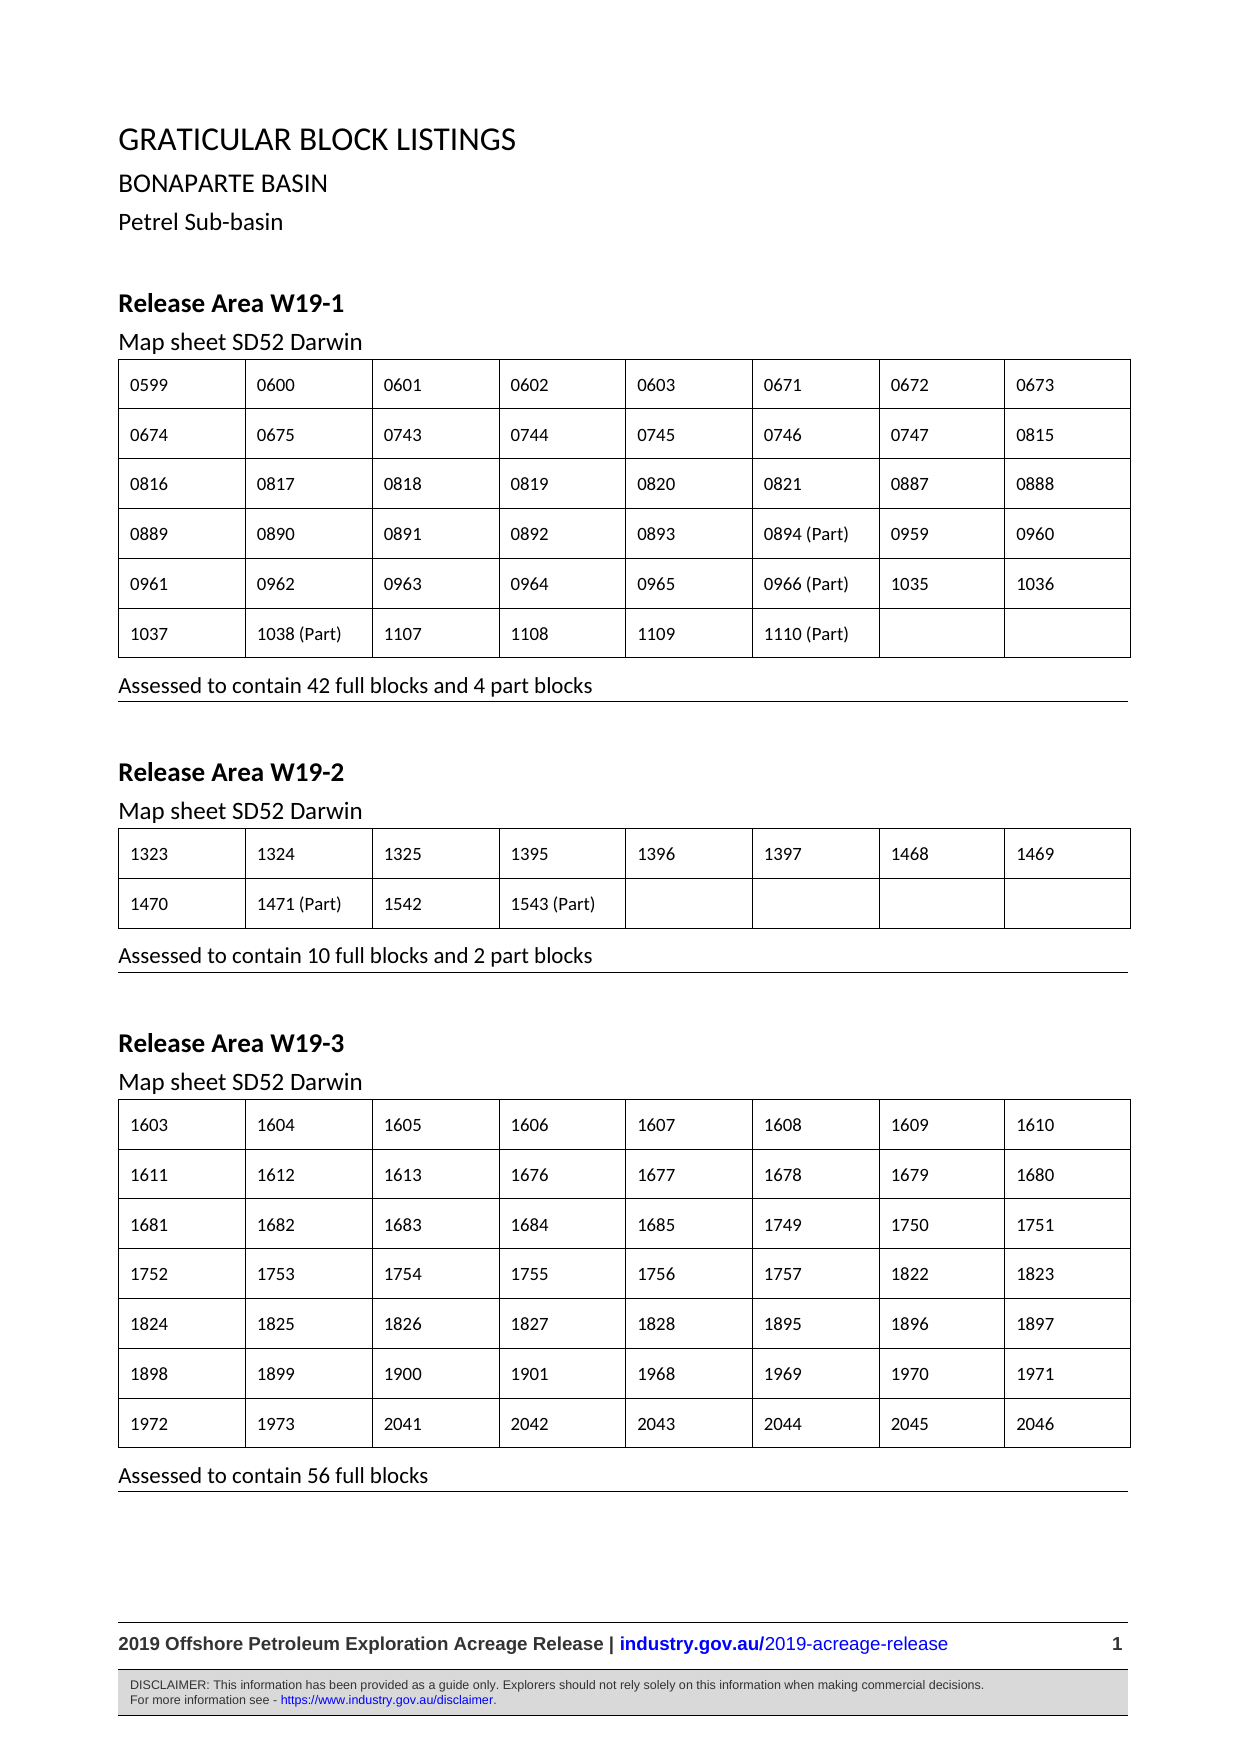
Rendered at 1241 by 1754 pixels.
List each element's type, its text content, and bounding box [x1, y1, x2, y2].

table_header 1604 [246, 1100, 372, 1148]
table_cell 0889 [119, 509, 245, 558]
table_cell 0894 (Part) [753, 509, 879, 558]
subtitle Release Area W19-3 [118, 1026, 1128, 1059]
table_cell 1035 [880, 559, 1004, 607]
table_cell 1901 [500, 1349, 625, 1397]
table_cell 2043 [626, 1399, 752, 1447]
table_cell [626, 879, 752, 928]
table_cell 1470 [119, 879, 245, 928]
table_cell [1005, 609, 1130, 657]
table_cell 0966 (Part) [753, 559, 879, 607]
subtitle BONAPARTE BASIN [118, 166, 1128, 199]
table_header 0603 [626, 360, 752, 408]
table_cell 1970 [880, 1349, 1004, 1397]
subtitle Map sheet SD52 Darwin [118, 326, 1128, 356]
table_cell 0744 [500, 409, 625, 458]
table_cell [880, 879, 1004, 928]
table_cell 0891 [373, 509, 499, 558]
table_cell 1968 [626, 1349, 752, 1397]
subtitle Map sheet SD52 Darwin [118, 795, 1128, 826]
subtitle Release Area W19-2 [118, 756, 1128, 788]
table_cell 2044 [753, 1399, 879, 1447]
subtitle Petrel Sub-basin [118, 206, 1128, 237]
table_cell 1823 [1005, 1249, 1130, 1298]
table_header 0601 [373, 360, 499, 408]
table_cell 1107 [373, 609, 499, 657]
table_header 1395 [500, 829, 625, 878]
table_cell 1895 [753, 1299, 879, 1348]
table_cell 0675 [246, 409, 372, 458]
table_header 0673 [1005, 360, 1130, 408]
table_cell 1824 [119, 1299, 245, 1348]
table_cell 0819 [500, 459, 625, 508]
table_header 0602 [500, 360, 625, 408]
table_cell 1749 [753, 1199, 879, 1248]
table_header 1325 [373, 829, 499, 878]
table_cell 0820 [626, 459, 752, 508]
table_cell [753, 879, 879, 928]
table_cell 0745 [626, 409, 752, 458]
table_cell 0962 [246, 559, 372, 607]
table_cell 1750 [880, 1199, 1004, 1248]
table_cell 1822 [880, 1249, 1004, 1298]
text Assessed to contain 10 full blocks and 2 part blocks [118, 941, 1128, 972]
table_cell 1612 [246, 1150, 372, 1198]
table_cell 0888 [1005, 459, 1130, 508]
table_cell 1110 (Part) [753, 609, 879, 657]
table_cell 1681 [119, 1199, 245, 1248]
table_cell 1038 (Part) [246, 609, 372, 657]
table_cell 0963 [373, 559, 499, 607]
table_cell 1973 [246, 1399, 372, 1447]
table_header 0671 [753, 360, 879, 408]
table_cell 0959 [880, 509, 1004, 558]
text Assessed to contain 56 full blocks [118, 1461, 1128, 1491]
table_cell 1108 [500, 609, 625, 657]
table_cell [1005, 879, 1130, 928]
table_cell 0890 [246, 509, 372, 558]
text Assessed to contain 42 full blocks and 4 part blocks [118, 671, 1128, 701]
table_header 1608 [753, 1100, 879, 1148]
table_cell 1611 [119, 1150, 245, 1198]
table_cell 1683 [373, 1199, 499, 1248]
table_cell 1109 [626, 609, 752, 657]
table_cell 1971 [1005, 1349, 1130, 1397]
table_cell 1543 (Part) [500, 879, 625, 928]
table_header 1610 [1005, 1100, 1130, 1148]
table_cell 1756 [626, 1249, 752, 1298]
table_cell 0960 [1005, 509, 1130, 558]
table_cell 1896 [880, 1299, 1004, 1348]
table_cell 0893 [626, 509, 752, 558]
table_cell 1754 [373, 1249, 499, 1298]
table_cell 1037 [119, 609, 245, 657]
table_cell 1613 [373, 1150, 499, 1198]
table_cell 1036 [1005, 559, 1130, 607]
table_cell 1900 [373, 1349, 499, 1397]
table_cell 2046 [1005, 1399, 1130, 1447]
table_cell 1679 [880, 1150, 1004, 1198]
table_header 1605 [373, 1100, 499, 1148]
table_cell 1757 [753, 1249, 879, 1298]
table_cell 0965 [626, 559, 752, 607]
table_cell 1897 [1005, 1299, 1130, 1348]
table_header 0672 [880, 360, 1004, 408]
table_cell 2042 [500, 1399, 625, 1447]
table_header 1606 [500, 1100, 625, 1148]
table_header 1607 [626, 1100, 752, 1148]
table_cell 0887 [880, 459, 1004, 508]
table_cell 1676 [500, 1150, 625, 1198]
table_cell 0674 [119, 409, 245, 458]
table_header 1468 [880, 829, 1004, 878]
table_cell 0743 [373, 409, 499, 458]
table_cell 1827 [500, 1299, 625, 1348]
table_cell 2045 [880, 1399, 1004, 1447]
table_cell 1751 [1005, 1199, 1130, 1248]
table_cell 1969 [753, 1349, 879, 1397]
table_header 1397 [753, 829, 879, 878]
table_cell 2041 [373, 1399, 499, 1447]
table_cell 0961 [119, 559, 245, 607]
table_cell 0818 [373, 459, 499, 508]
table_cell 1898 [119, 1349, 245, 1397]
table_cell 0746 [753, 409, 879, 458]
table_cell 0817 [246, 459, 372, 508]
table_cell 1972 [119, 1399, 245, 1447]
table_cell 1755 [500, 1249, 625, 1298]
table_header 1469 [1005, 829, 1130, 878]
table_cell 1826 [373, 1299, 499, 1348]
table_cell 1677 [626, 1150, 752, 1198]
table_cell [880, 609, 1004, 657]
subtitle Map sheet SD52 Darwin [118, 1066, 1128, 1096]
table_cell 0816 [119, 459, 245, 508]
table_header 1396 [626, 829, 752, 878]
table_cell 0815 [1005, 409, 1130, 458]
table_cell 1542 [373, 879, 499, 928]
subtitle Release Area W19-1 [118, 286, 1128, 319]
table_cell 0964 [500, 559, 625, 607]
table_cell 1684 [500, 1199, 625, 1248]
table_header 0599 [119, 360, 245, 408]
table_cell 1828 [626, 1299, 752, 1348]
table_cell 0747 [880, 409, 1004, 458]
table_cell 1471 (Part) [246, 879, 372, 928]
table_cell 1682 [246, 1199, 372, 1248]
table_cell 1753 [246, 1249, 372, 1298]
table_cell 0892 [500, 509, 625, 558]
table_cell 1678 [753, 1150, 879, 1198]
table_cell 1752 [119, 1249, 245, 1298]
table_header 1603 [119, 1100, 245, 1148]
table_cell 0821 [753, 459, 879, 508]
table_header 0600 [246, 360, 372, 408]
table_cell 1680 [1005, 1150, 1130, 1198]
table_header 1323 [119, 829, 245, 878]
table_cell 1899 [246, 1349, 372, 1397]
table_header 1324 [246, 829, 372, 878]
table_header 1609 [880, 1100, 1004, 1148]
table_cell 1685 [626, 1199, 752, 1248]
subtitle GRATICULAR BLOCK LISTINGS [118, 118, 1128, 159]
table_cell 1825 [246, 1299, 372, 1348]
